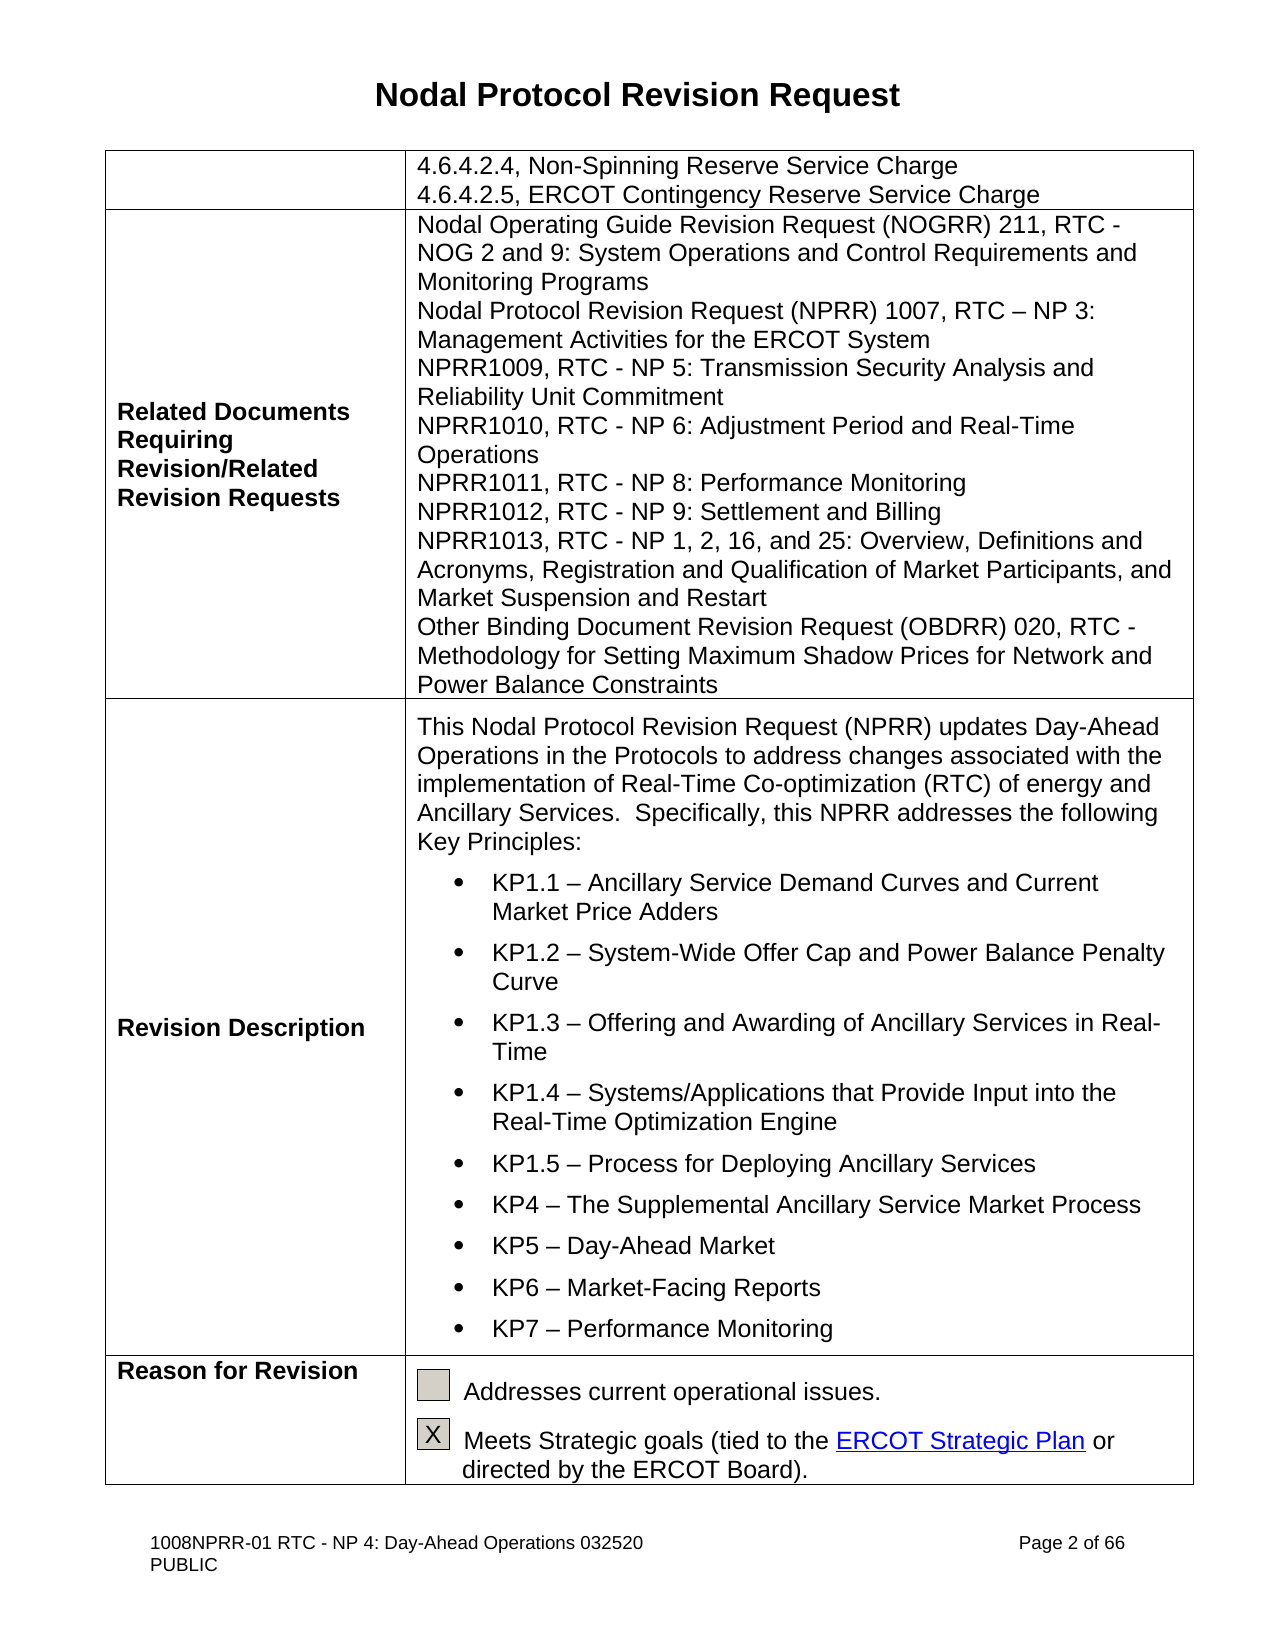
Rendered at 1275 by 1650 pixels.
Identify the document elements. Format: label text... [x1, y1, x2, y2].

table_cell Nodal Operating Guide Revision Request (NOGRR) 211, RTC - NOG 2 and 9: System Operations and Control Requirements and Monitoring Programs Nodal Protocol Revision Request (NPRR) 1007, RTC – NP 3: Management Activities for the ERCOT System NPRR1009, RTC - NP 5: Transmission Security Analysis and Reliability Unit Commitment NPRR1010, RTC - NP 6: Adjustment Period and Real-Time Operations NPRR1011, RTC - NP 8: Performance Monitoring NPRR1012, RTC - NP 9: Settlement and Billing NPRR1013, RTC - NP 1, 2, 16, and 25: Overview, Definitions and Acronyms, Registration and Qualification of Market Participants, and Market Suspension and Restart Other Binding Document Revision Request (OBDRR) 020, RTC - Methodology for Setting Maximum Shadow Prices for Network and Power Balance Constraints [406, 210, 1193, 698]
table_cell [106, 151, 405, 208]
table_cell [406, 1356, 1193, 1484]
table_cell This Nodal Protocol Revision Request (NPRR) updates Day-Ahead Operations in the Protocols to address changes associated with the implementation of Real-Time Co-optimization (RTC) of energy and Ancillary Services. Specifically, this NPRR addresses the following Key Principles: KP1.1 – Ancillary Service Demand Curves and Current Market Price Adders KP1.2 – System-Wide Offer Cap and Power Balance Penalty Curve KP1.3 – Offering and Awarding of Ancillary Services in Real-Time KP1.4 – Systems/Applications that Provide Input into the Real-Time Optimization Engine KP1.5 – Process for Deploying Ancillary Services KP4 – The Supplemental Ancillary Service Market Process KP5 – Day-Ahead Market KP6 – Market-Facing Reports KP7 – Performance Monitoring [406, 699, 1193, 1355]
table_cell Revision Description [106, 699, 405, 1355]
table_cell Reason for Revision [106, 1356, 405, 1484]
table_cell Related Documents Requiring Revision/Related Revision Requests [106, 210, 405, 698]
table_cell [406, 151, 1193, 208]
